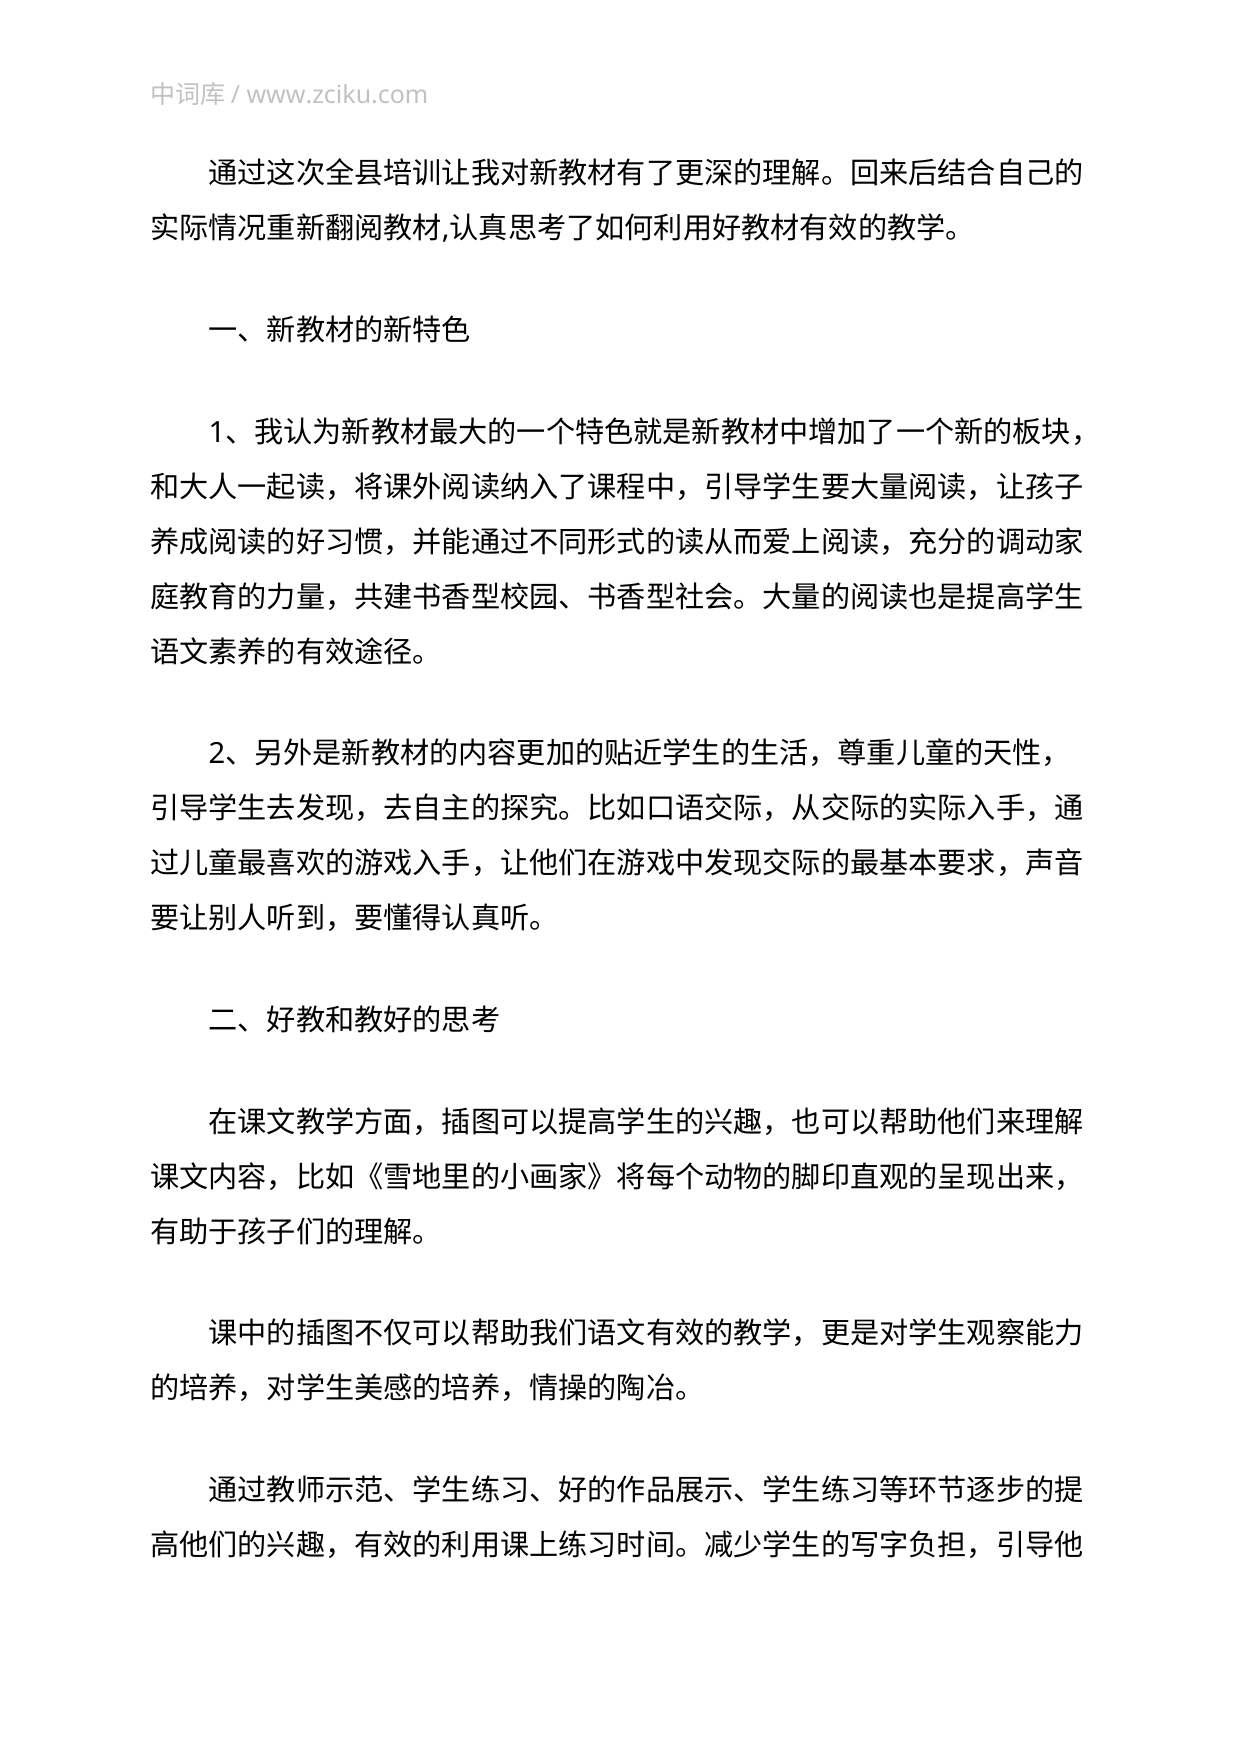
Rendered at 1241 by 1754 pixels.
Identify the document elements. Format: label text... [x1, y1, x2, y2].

text 课中的插图不仅可以帮助我们语文有效的教学，更是对学生观察能力的培养，对学生美感的培养，情操的陶冶。 [150, 1310, 1090, 1407]
text 通过这次全县培训让我对新教材有了更深的理解。回来后结合自己的实际情况重新翻阅教材,认真思考了如何利用好教材有效的教学。 [150, 150, 1090, 247]
text 二、好教和教好的思考 [150, 997, 1090, 1039]
text 在课文教学方面，插图可以提高学生的兴趣，也可以帮助他们来理解课文内容，比如《雪地里的小画家》将每个动物的脚印直观的呈现出来，有助于孩子们的理解。 [150, 1098, 1090, 1251]
text 一、新教材的新特色 [150, 307, 1090, 349]
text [150, 1467, 1090, 1564]
text 1、我认为新教材最大的一个特色就是新教材中增加了一个新的板块，和大人一起读，将课外阅读纳入了课程中，引导学生要大量阅读，让孩子养成阅读的好习惯，并能通过不同形式的读从而爱上阅读，充分的调动家庭教育的力量，共建书香型校园、书香型社会。大量的阅读也是提高学生语文素养的有效途径。 [150, 409, 1090, 671]
text 2、另外是新教材的内容更加的贴近学生的生活，尊重儿童的天性，引导学生去发现，去自主的探究。比如口语交际，从交际的实际入手，通过儿童最喜欢的游戏入手，让他们在游戏中发现交际的最基本要求，声音要让别人听到，要懂得认真听。 [150, 730, 1090, 937]
